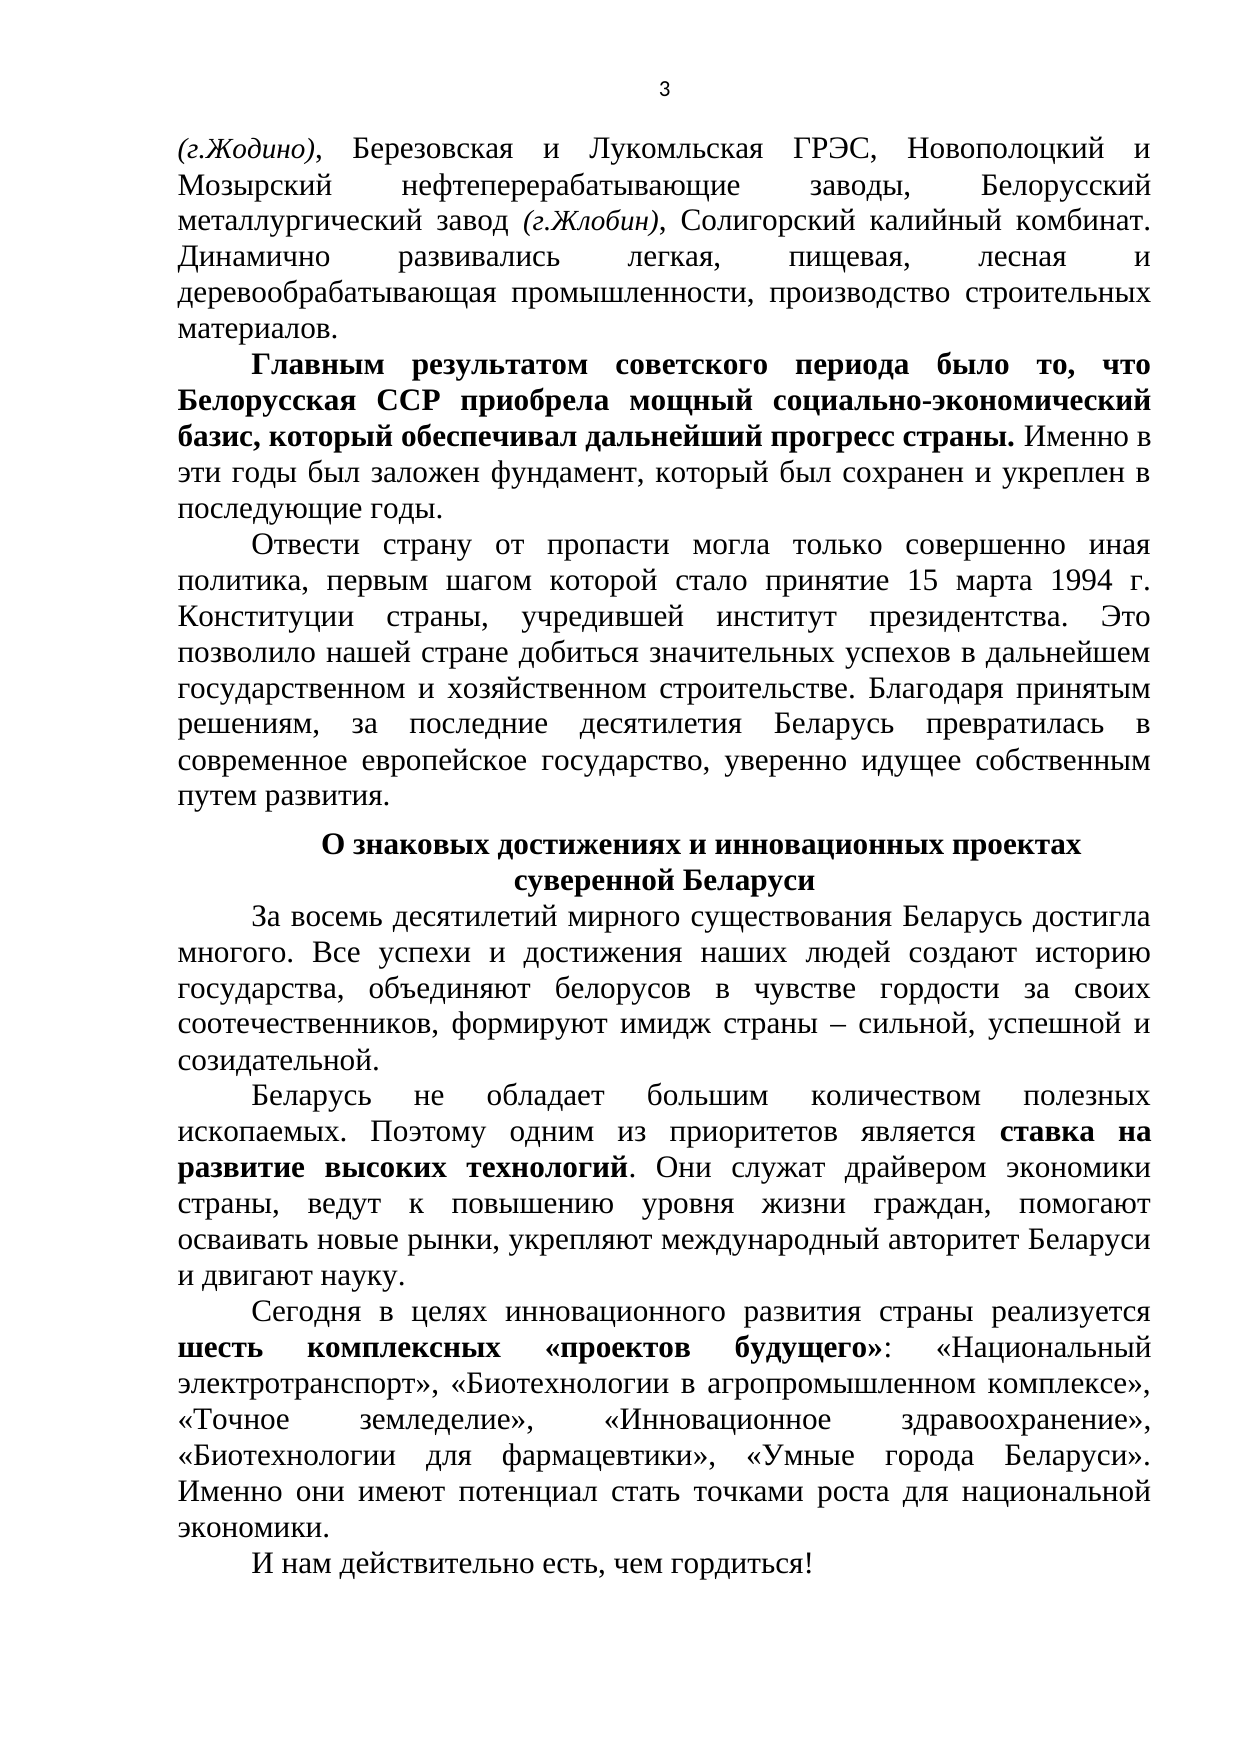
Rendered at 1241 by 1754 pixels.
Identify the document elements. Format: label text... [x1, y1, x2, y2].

text Беларусь не обладает большим количеством полезных ископаемых. Поэтому одним из приоритетов является ставка на развитие высоких технологий. Они служат драйвером экономики страны, ведут к повышению уровня жизни граждан, помогают осваивать новые рынки, укрепляют международный авторитет Беларуси и двигают науку. [177, 1077, 1152, 1292]
text Главным результатом советского периода было то, что Белорусская ССР приобрела мощный социально-экономический базис, который обеспечивал дальнейший прогресс страны. Именно в эти годы был заложен фундамент, который был сохранен и укреплен в последующие годы. [177, 345, 1152, 525]
text Отвести страну от пропасти могла только совершенно иная политика, первым шагом которой стало принятие 15 марта 1994 г. Конституции страны, учредившей институт президентства. Это позволило нашей стране добиться значительных успехов в дальнейшем государственном и хозяйственном строительстве. Благодаря принятым решениям, за последние десятилетия Беларусь превратилась в современное европейское государство, уверенно идущее собственным путем развития. [177, 525, 1152, 813]
text Сегодня в целях инновационного развития страны реализуется шесть комплексных «проектов будущего»: «Национальный электротранспорт», «Биотехнологии в агропромышленном комплексе», «Точное земледелие», «Инновационное здравоохранение», «Биотехнологии для фармацевтики», «Умные города Беларуси». Именно они имеют потенциал стать точками роста для национальной экономики. [177, 1292, 1152, 1544]
text О знаковых достижениях и инновационных проектах суверенной Беларуси [177, 825, 1152, 897]
text И нам действительно есть, чем гордиться! [177, 1544, 1152, 1580]
text За восемь десятилетий мирного существования Беларусь достигла многого. Все успехи и достижения наших людей создают историю государства, объединяют белорусов в чувстве гордости за своих соотечественников, формируют имидж страны – сильной, успешной и созидательной. [177, 897, 1152, 1077]
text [177, 130, 1152, 345]
